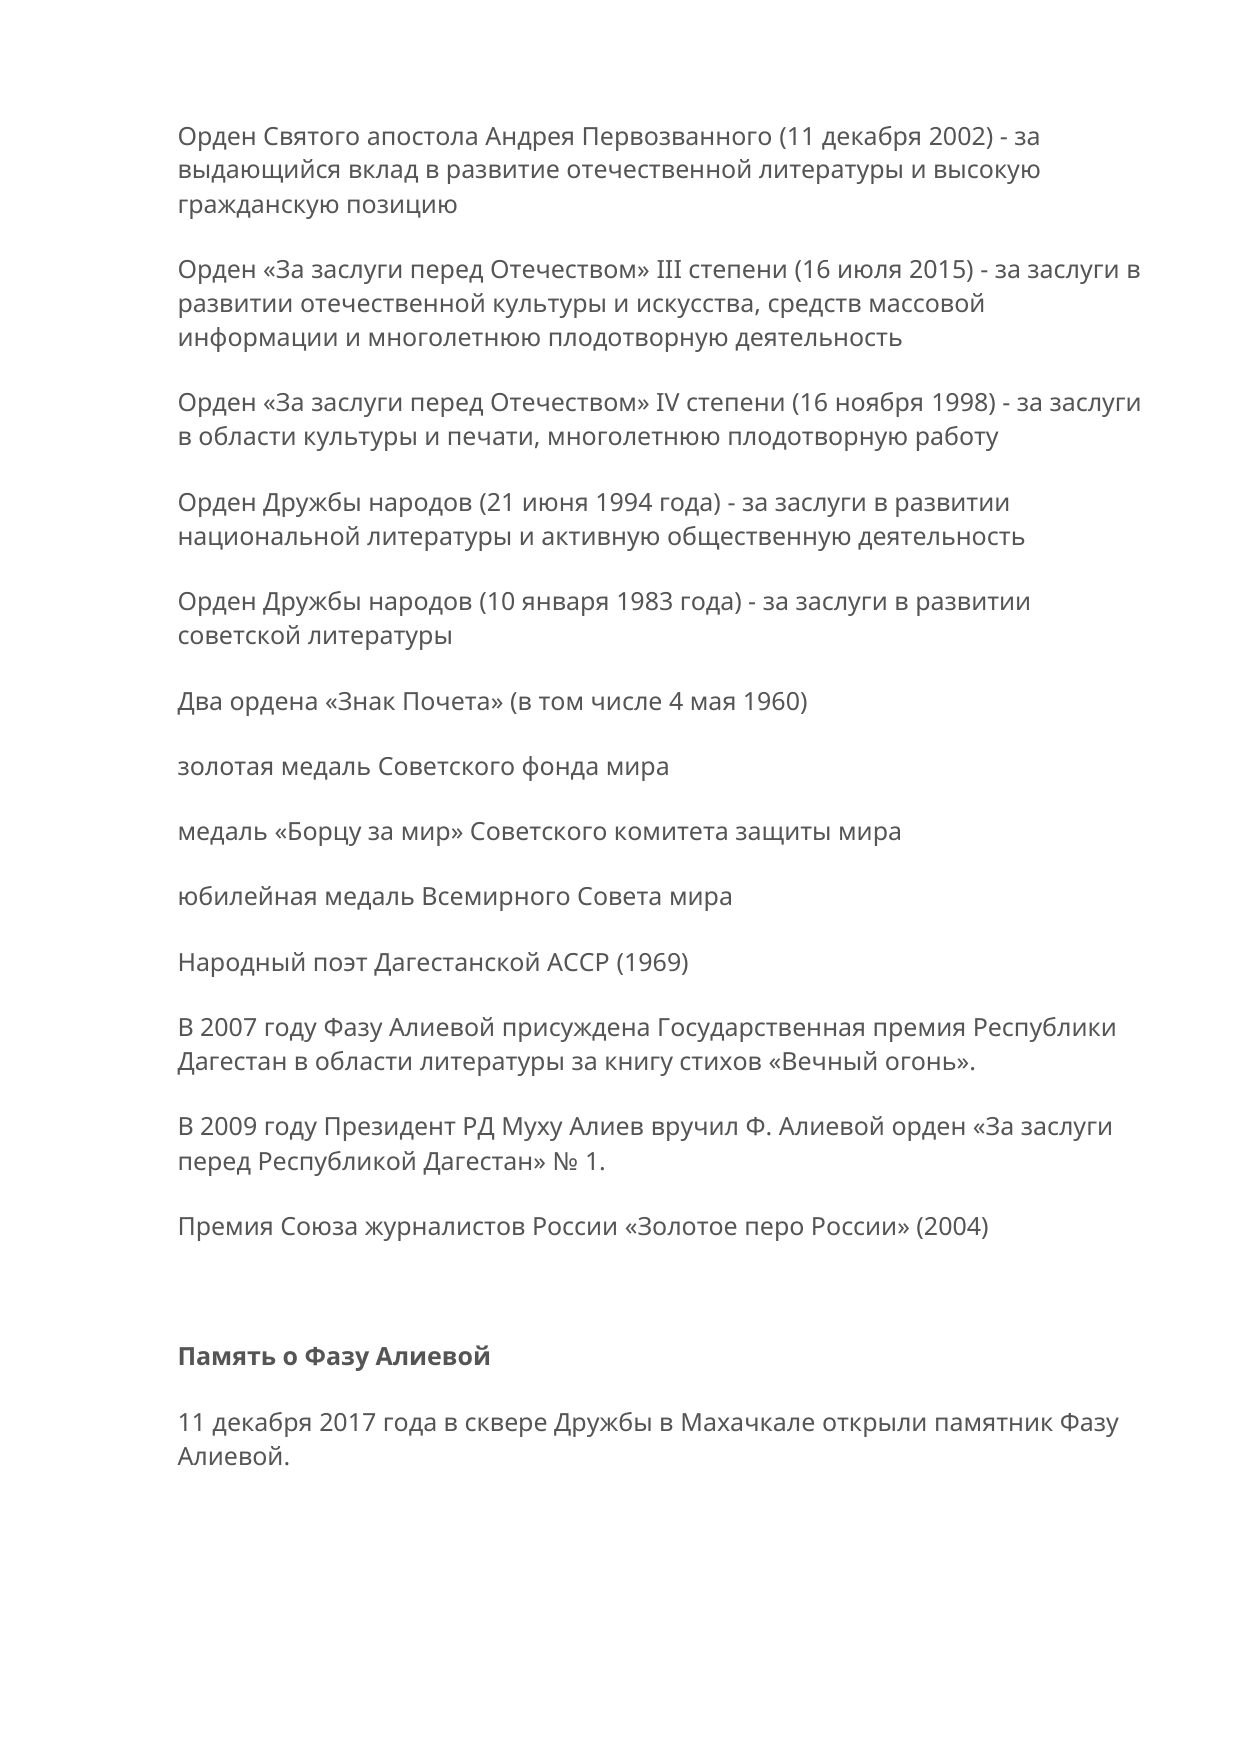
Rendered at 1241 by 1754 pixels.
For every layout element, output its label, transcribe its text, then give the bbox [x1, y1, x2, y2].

text медаль «Борцу за мир» Советского комитета защиты мира [177, 814, 1152, 848]
text В 2009 году Президент РД Муху Алиев вручил Ф. Алиевой орден «За заслуги перед Республикой Дагестан» № 1. [177, 1109, 1152, 1177]
text Орден «За заслуги перед Отечеством» III степени (16 июля 2015) - за заслуги в развитии отечественной культуры и искусства, средств массовой информации и многолетнюю плодотворную деятельность [177, 252, 1152, 354]
text Орден Дружбы народов (21 июня 1994 года) - за заслуги в развитии национальной литературы и активную общественную деятельность [177, 484, 1152, 552]
text 11 декабря 2017 года в сквере Дружбы в Махачкале открыли памятник Фазу Алиевой. [177, 1404, 1152, 1472]
text В 2007 году Фазу Алиевой присуждена Государственная премия Республики Дагестан в области литературы за книгу стихов «Вечный огонь». [177, 1010, 1152, 1078]
text Два ордена «Знак Почета» (в том числе 4 мая 1960) [177, 683, 1152, 717]
text Премия Союза журналистов России «Золотое перо России» (2004) [177, 1208, 1152, 1242]
text Народный поэт Дагестанской АССР (1969) [177, 944, 1152, 978]
text Память о Фазу Алиевой [177, 1339, 1152, 1373]
text Орден Дружбы народов (10 января 1983 года) - за заслуги в развитии советской литературы [177, 584, 1152, 652]
text Орден «За заслуги перед Отечеством» IV степени (16 ноября 1998) - за заслуги в области культуры и печати, многолетнюю плодотворную работу [177, 385, 1152, 453]
text юбилейная медаль Всемирного Совета мира [177, 879, 1152, 913]
text Орден Святого апостола Андрея Первозванного (11 декабря 2002) - за выдающийся вклад в развитие отечественной литературы и высокую гражданскую позицию [177, 118, 1152, 220]
text золотая медаль Советского фонда мира [177, 748, 1152, 782]
